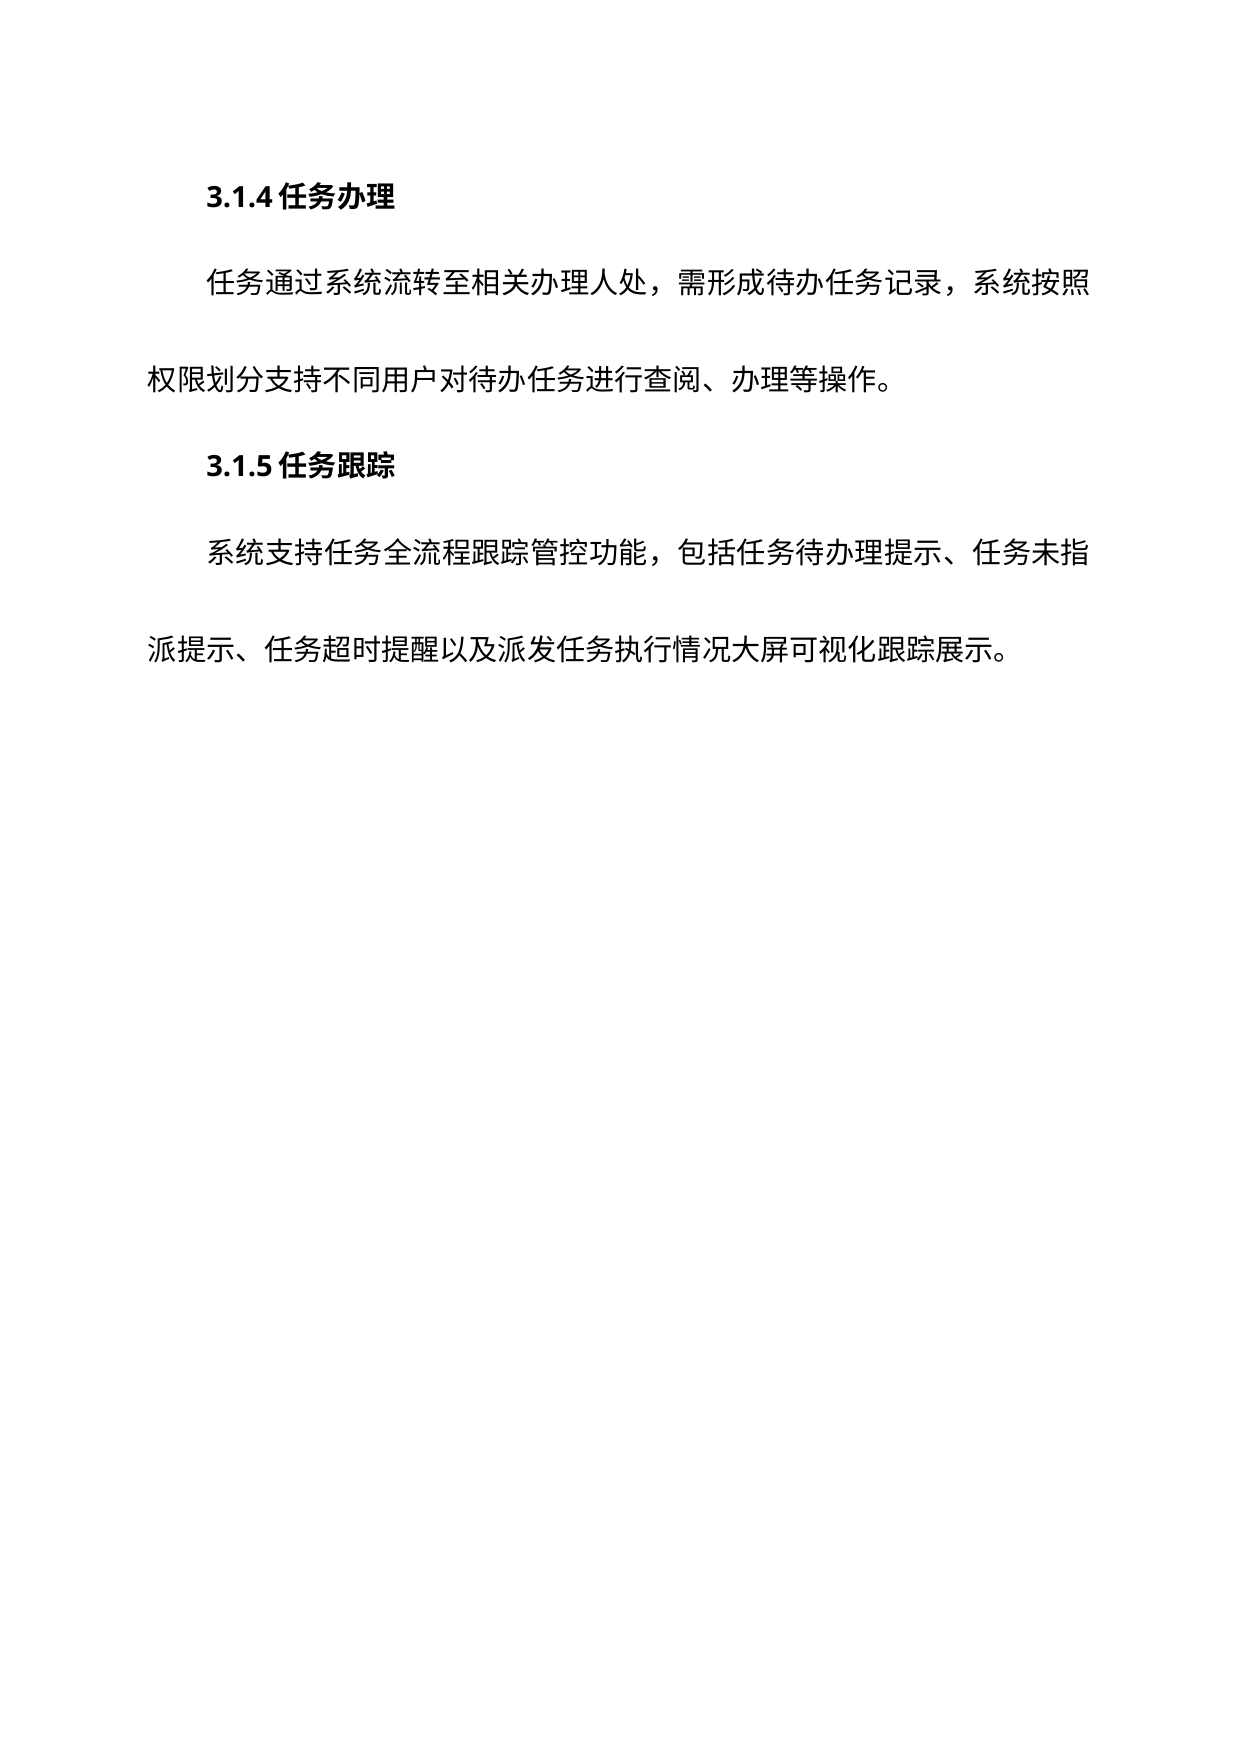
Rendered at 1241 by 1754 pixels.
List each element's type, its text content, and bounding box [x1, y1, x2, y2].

text 系统支持任务全流程跟踪管控功能，包括任务待办理提示、任务未指派提示、任务超时提醒以及派发任务执行情况大屏可视化跟踪展示。 [148, 518, 1093, 680]
text 3.1.5任务跟踪 [148, 432, 1093, 497]
text 3.1.4任务办理 [148, 162, 1093, 227]
text 任务通过系统流转至相关办理人处，需形成待办任务记录，系统按照权限划分支持不同用户对待办任务进行查阅、办理等操作。 [148, 248, 1093, 411]
